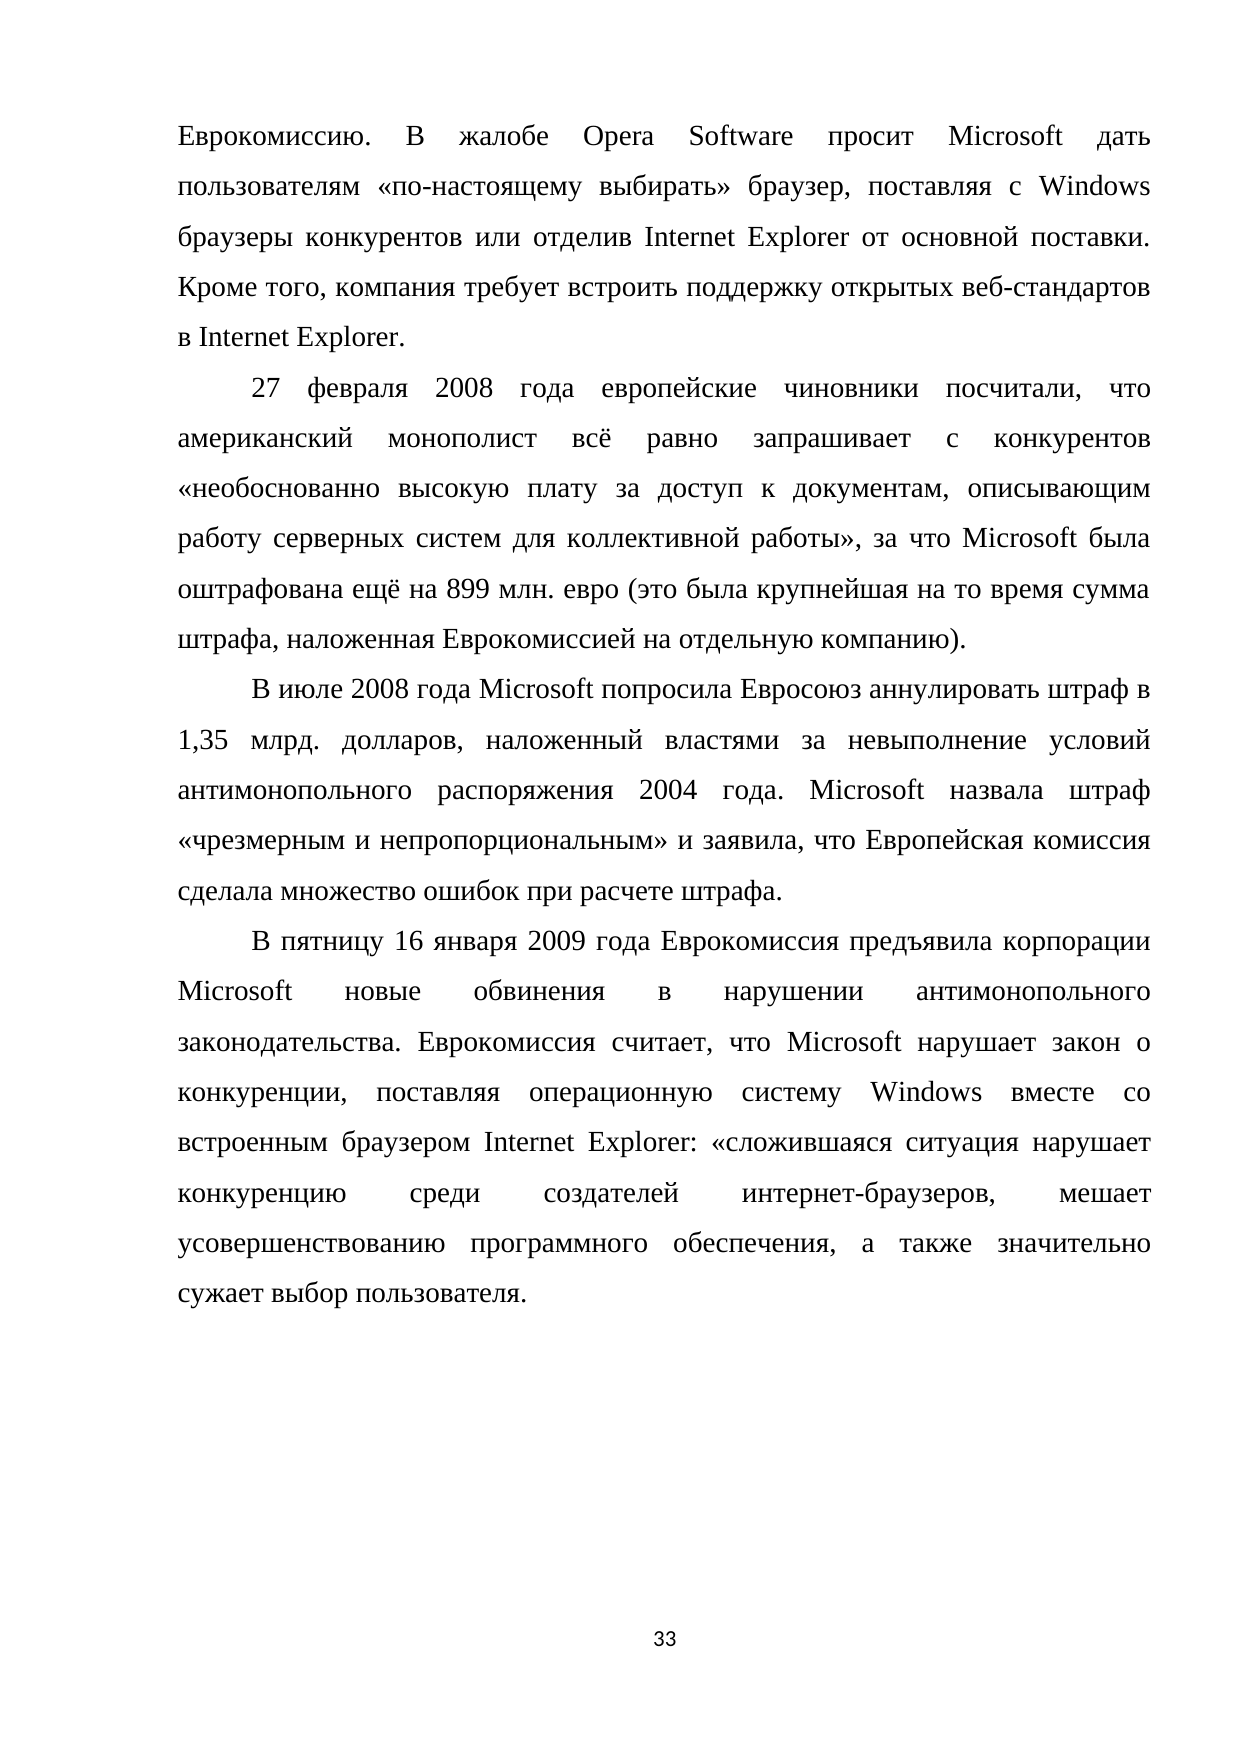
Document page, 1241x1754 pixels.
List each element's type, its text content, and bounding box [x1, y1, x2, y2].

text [177, 118, 1152, 353]
text В июле 2008 года Microsoft попросила Евросоюз аннулировать штраф в 1,35 млрд. долларов, наложенный властями за невыполнение условий антимонопольного распоряжения 2004 года. Microsoft назвала штраф «чрезмерным и непропорциональным» и заявила, что Европейская комиссия сделала множество ошибок при расчете штрафа. [177, 672, 1152, 906]
text 27 февраля 2008 года европейские чиновники посчитали, что американский монополист всё равно запрашивает с конкурентов «необоснованно высокую плату за доступ к документам, описывающим работу серверных систем для коллективной работы», за что Microsoft была оштрафована ещё на 899 млн. евро (это была крупнейшая на то время сумма штрафа, наложенная Еврокомиссией на отдельную компанию). [177, 370, 1152, 655]
text В пятницу 16 января 2009 года Еврокомиссия предъявила корпорации Microsoft новые обвинения в нарушении антимонопольного законодательства. Еврокомиссия считает, что Microsoft нарушает закон о конкуренции, поставляя операционную систему Windows вместе со встроенным браузером Internet Explorer: «сложившаяся ситуация нарушает конкуренцию среди создателей интернет-браузеров, мешает усовершенствованию программного обеспечения, а также значительно сужает выбор пользователя. [177, 923, 1152, 1309]
